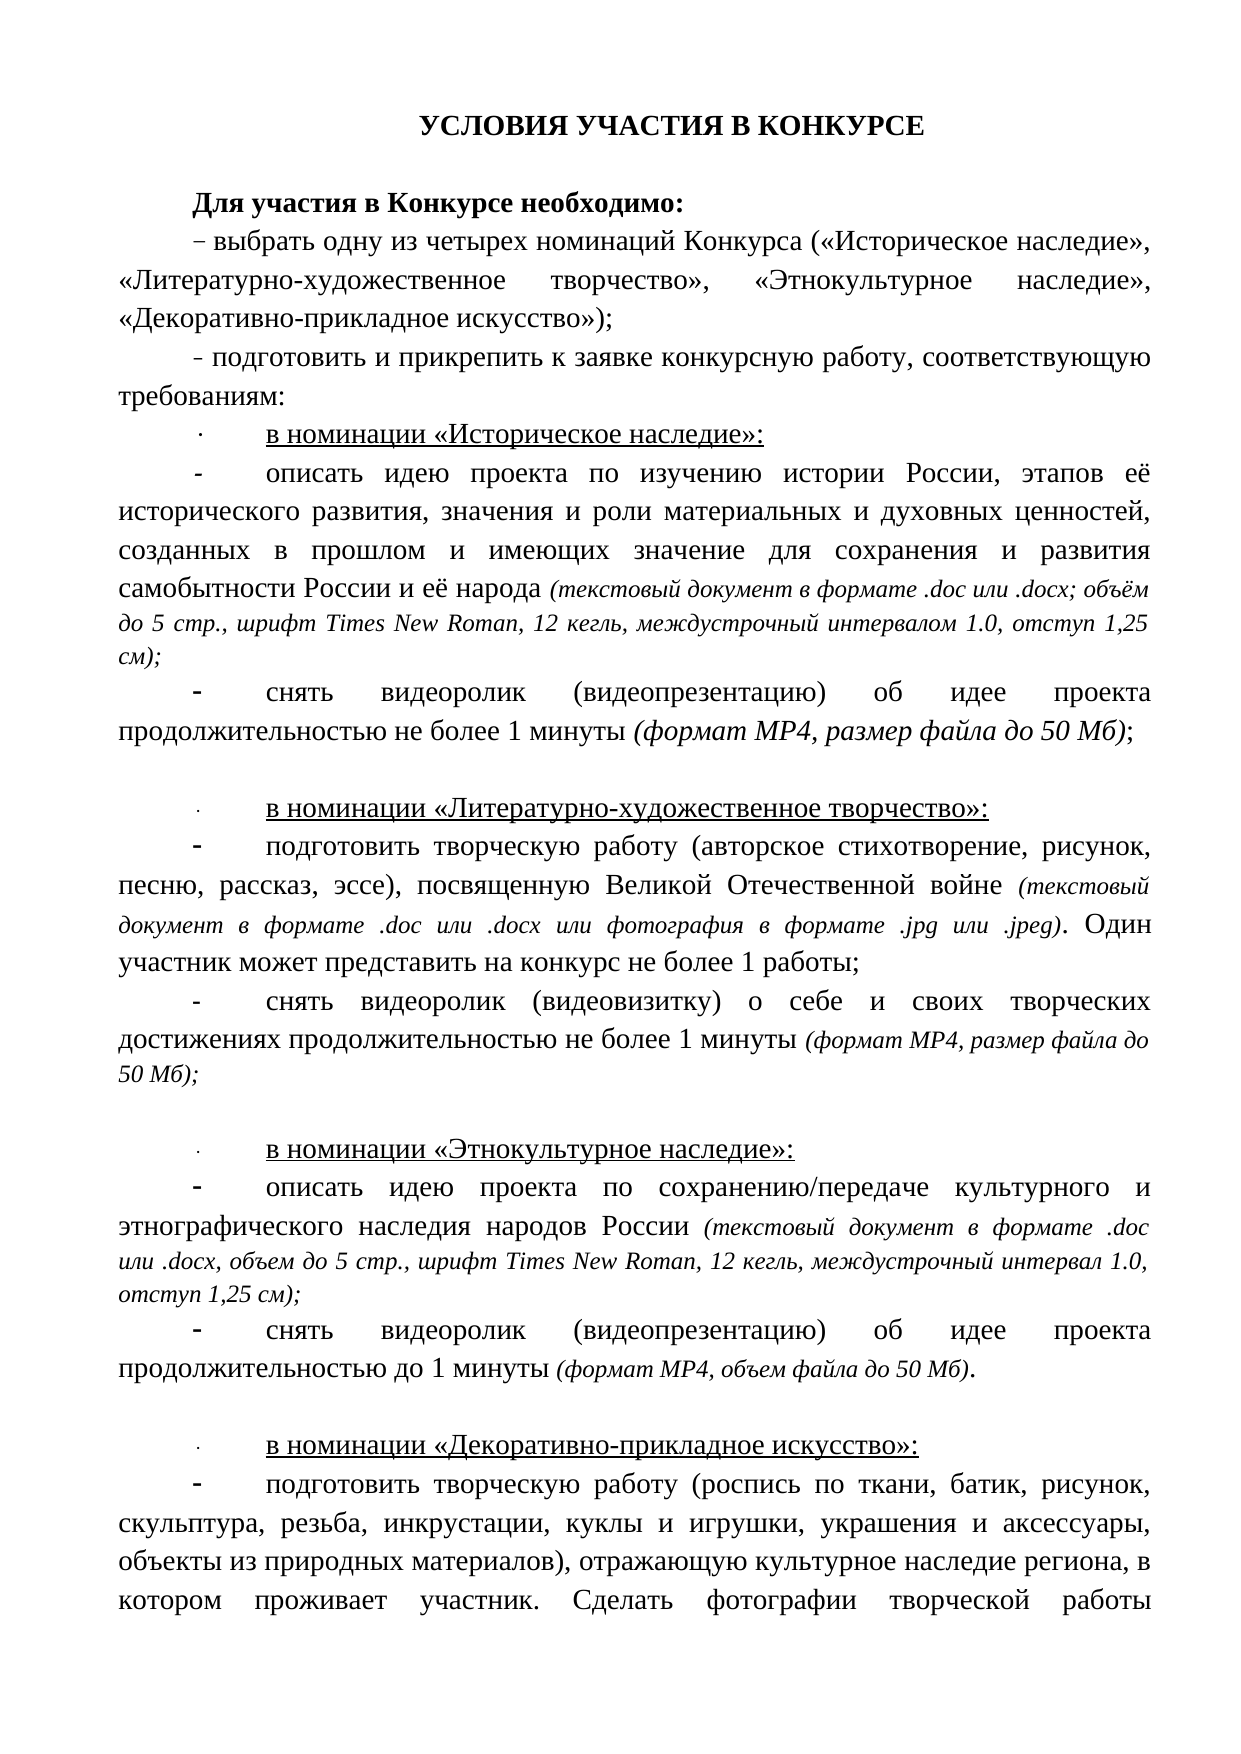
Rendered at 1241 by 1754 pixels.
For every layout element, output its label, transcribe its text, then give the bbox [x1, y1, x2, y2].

list в номинации «Декоративно-прикладное искусство»: [118, 1427, 1152, 1461]
text Для участия в Конкурсе необходимо: [118, 185, 1152, 218]
text − выбрать одну из четырех номинаций Конкурса («Историческое наследие», «Литературно-художественное творчество», «Этнокультурное наследие», «Декоративно-прикладное искусство»); [118, 223, 1152, 334]
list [118, 1466, 1152, 1615]
list в номинации «Этнокультурное наследие»: [118, 1131, 1152, 1164]
list снять видеоролик (видеопрезентацию) об идее проекта продолжительностью не более 1 минуты (формат MР4, размер файла до 50 Мб); [118, 674, 1152, 746]
list описать идею проекта по сохранению/передаче культурного и этнографического наследия народов России (текстовый документ в формате .doc или .docx, объем до 5 стр., шрифт Times New Roman, 12 кегль, междустрочный интервал 1.0, отступ 1,25 см); [118, 1169, 1152, 1307]
list подготовить творческую работу (авторское стихотворение, рисунок, песню, рассказ, эссе), посвященную Великой Отечественной войне (текстовый документ в формате .doc или .docx или фотография в формате .jpg или .jpeg). Один участник может представить на конкурс не более 1 работы; [118, 828, 1152, 978]
list в номинации «Историческое наследие»: [118, 416, 1152, 450]
list снять видеоролик (видеопрезентацию) об идее проекта продолжительностью до 1 минуты (формат MР4, объем файла до 50 Мб). [118, 1312, 1152, 1384]
list снять видеоролик (видеовизитку) о себе и своих творческих достижениях продолжительностью не более 1 минуты (формат MР4, размер файла до 50 Мб); [118, 983, 1152, 1088]
list описать идею проекта по изучению истории России, этапов её исторического развития, значения и роли материальных и духовных ценностей, созданных в прошлом и имеющих значение для сохранения и развития самобытности России и её народа (текстовый документ в формате .doc или .docx; объём до 5 стр., шрифт Times New Roman, 12 кегль, междустрочный интервалом 1.0, отступ 1,25 см); [118, 455, 1152, 670]
text УСЛОВИЯ УЧАСТИЯ В КОНКУРСЕ [118, 108, 1152, 141]
text − подготовить и прикрепить к заявке конкурсную работу, соответствующую требованиям: [118, 339, 1152, 411]
list в номинации «Литературно-художественное творчество»: [118, 790, 1152, 823]
